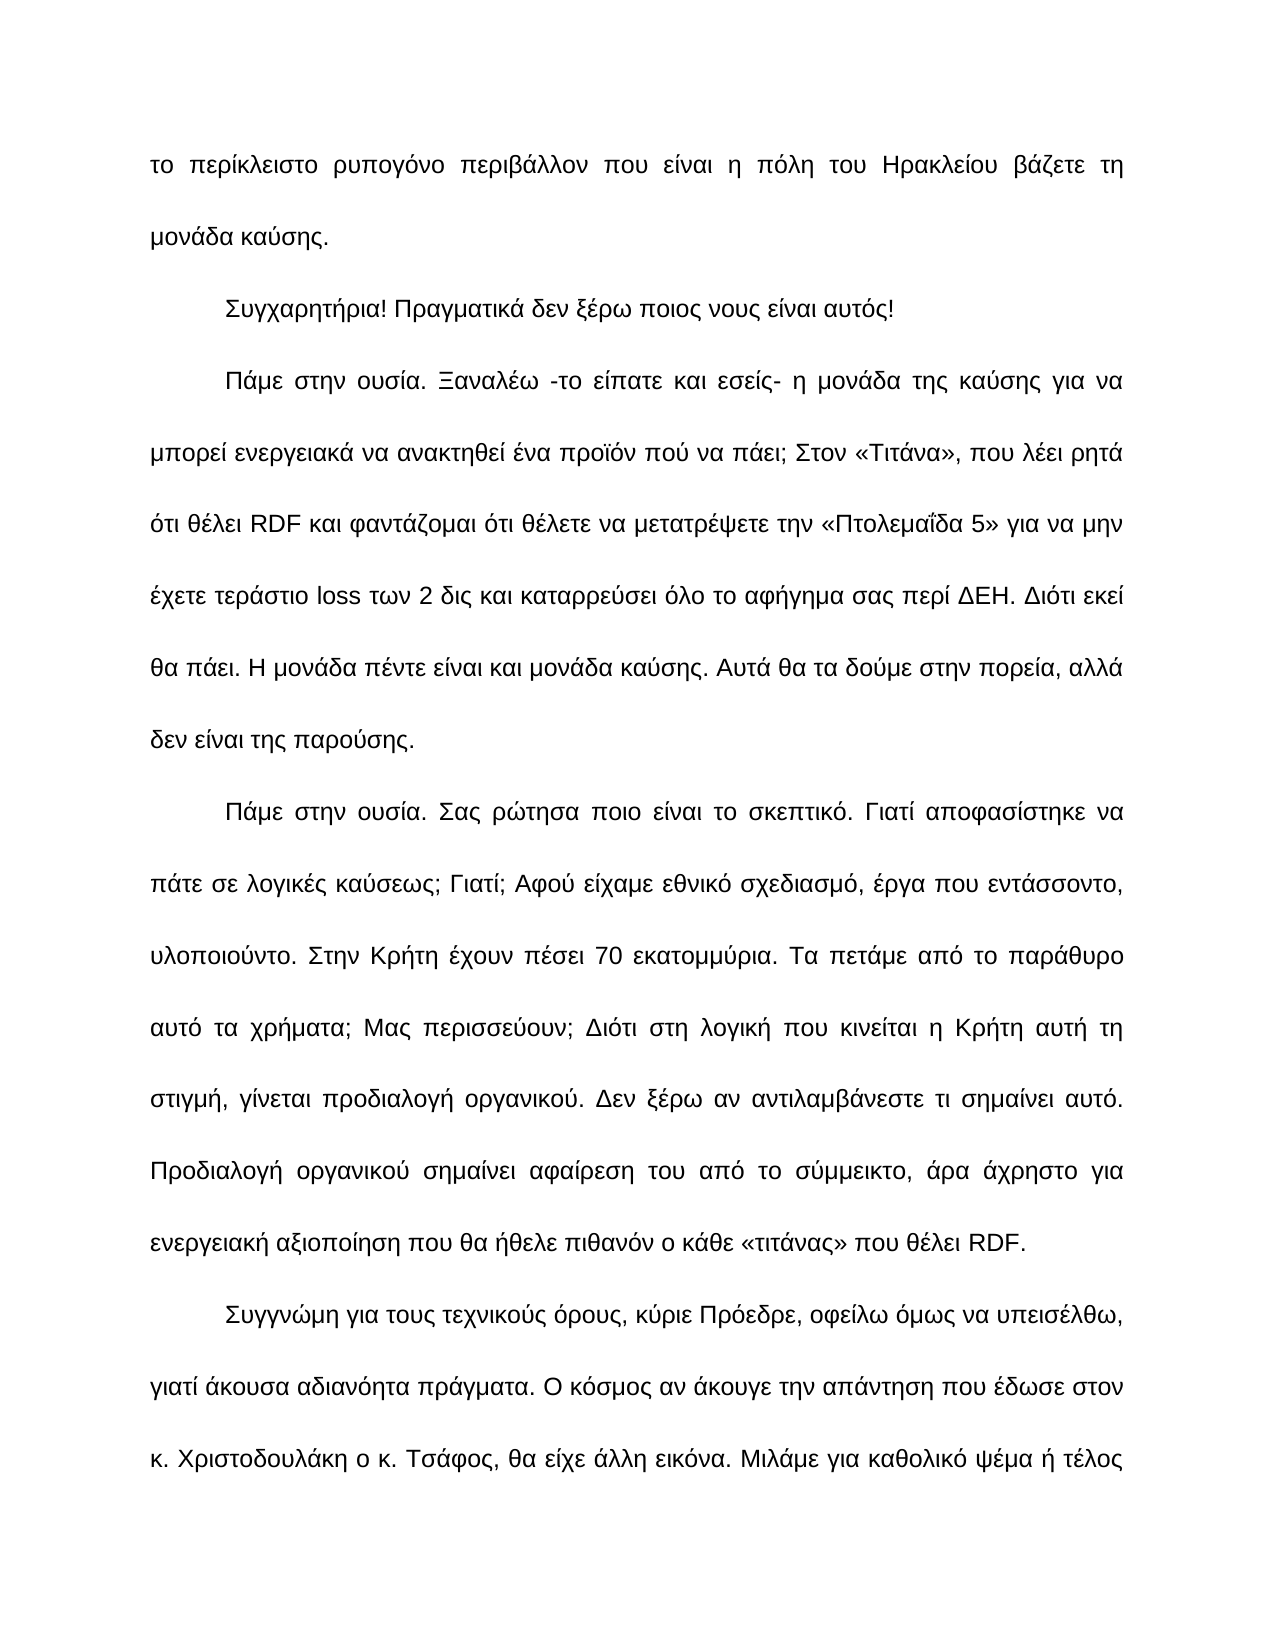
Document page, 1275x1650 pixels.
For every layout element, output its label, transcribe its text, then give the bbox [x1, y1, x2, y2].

text Πάμε στην ουσία. Σας ρώτησα ποιο είναι το σκεπτικό. Γιατί αποφασίστηκε να πάτε σε λογικές καύσεως; Γιατί; Αφού είχαμε εθνικό σχεδιασμό, έργα που εντάσσοντο, υλοποιούντο. Στην Κρήτη έχουν πέσει 70 εκατομμύρια. Τα πετάμε από το παράθυρο αυτό τα χρήματα; Μας περισσεύουν; Διότι στη λογική που κινείται η Κρήτη αυτή τη στιγμή, γίνεται προδιαλογή οργανικού. Δεν ξέρω αν αντιλαμβάνεστε τι σημαίνει αυτό. Προδιαλογή οργανικού σημαίνει αφαίρεση του από το σύμμεικτο, άρα άχρηστο για ενεργειακή αξιοποίηση που θα ήθελε πιθανόν ο κάθε «τιτάνας» που θέλει RDF. [150, 797, 1125, 1257]
text Πάμε στην ουσία. Ξαναλέω -το είπατε και εσείς- η μονάδα της καύσης για να μπορεί ενεργειακά να ανακτηθεί ένα προϊόν πού να πάει; Στον «Τιτάνα», που λέει ρητά ότι θέλει RDF και φαντάζομαι ότι θέλετε να μετατρέψετε την «Πτολεμαΐδα 5» για να μην έχετε τεράστιο loss των 2 δις και καταρρεύσει όλο το αφήγημα σας περί ΔΕΗ. Διότι εκεί θα πάει. Η μονάδα πέντε είναι και μονάδα καύσης. Αυτά θα τα δούμε στην πορεία, αλλά δεν είναι της παρούσης. [150, 366, 1125, 754]
text Συγχαρητήρια! Πραγματικά δεν ξέρω ποιος νους είναι αυτός! [150, 294, 1125, 322]
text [150, 150, 1125, 251]
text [150, 1300, 1125, 1472]
